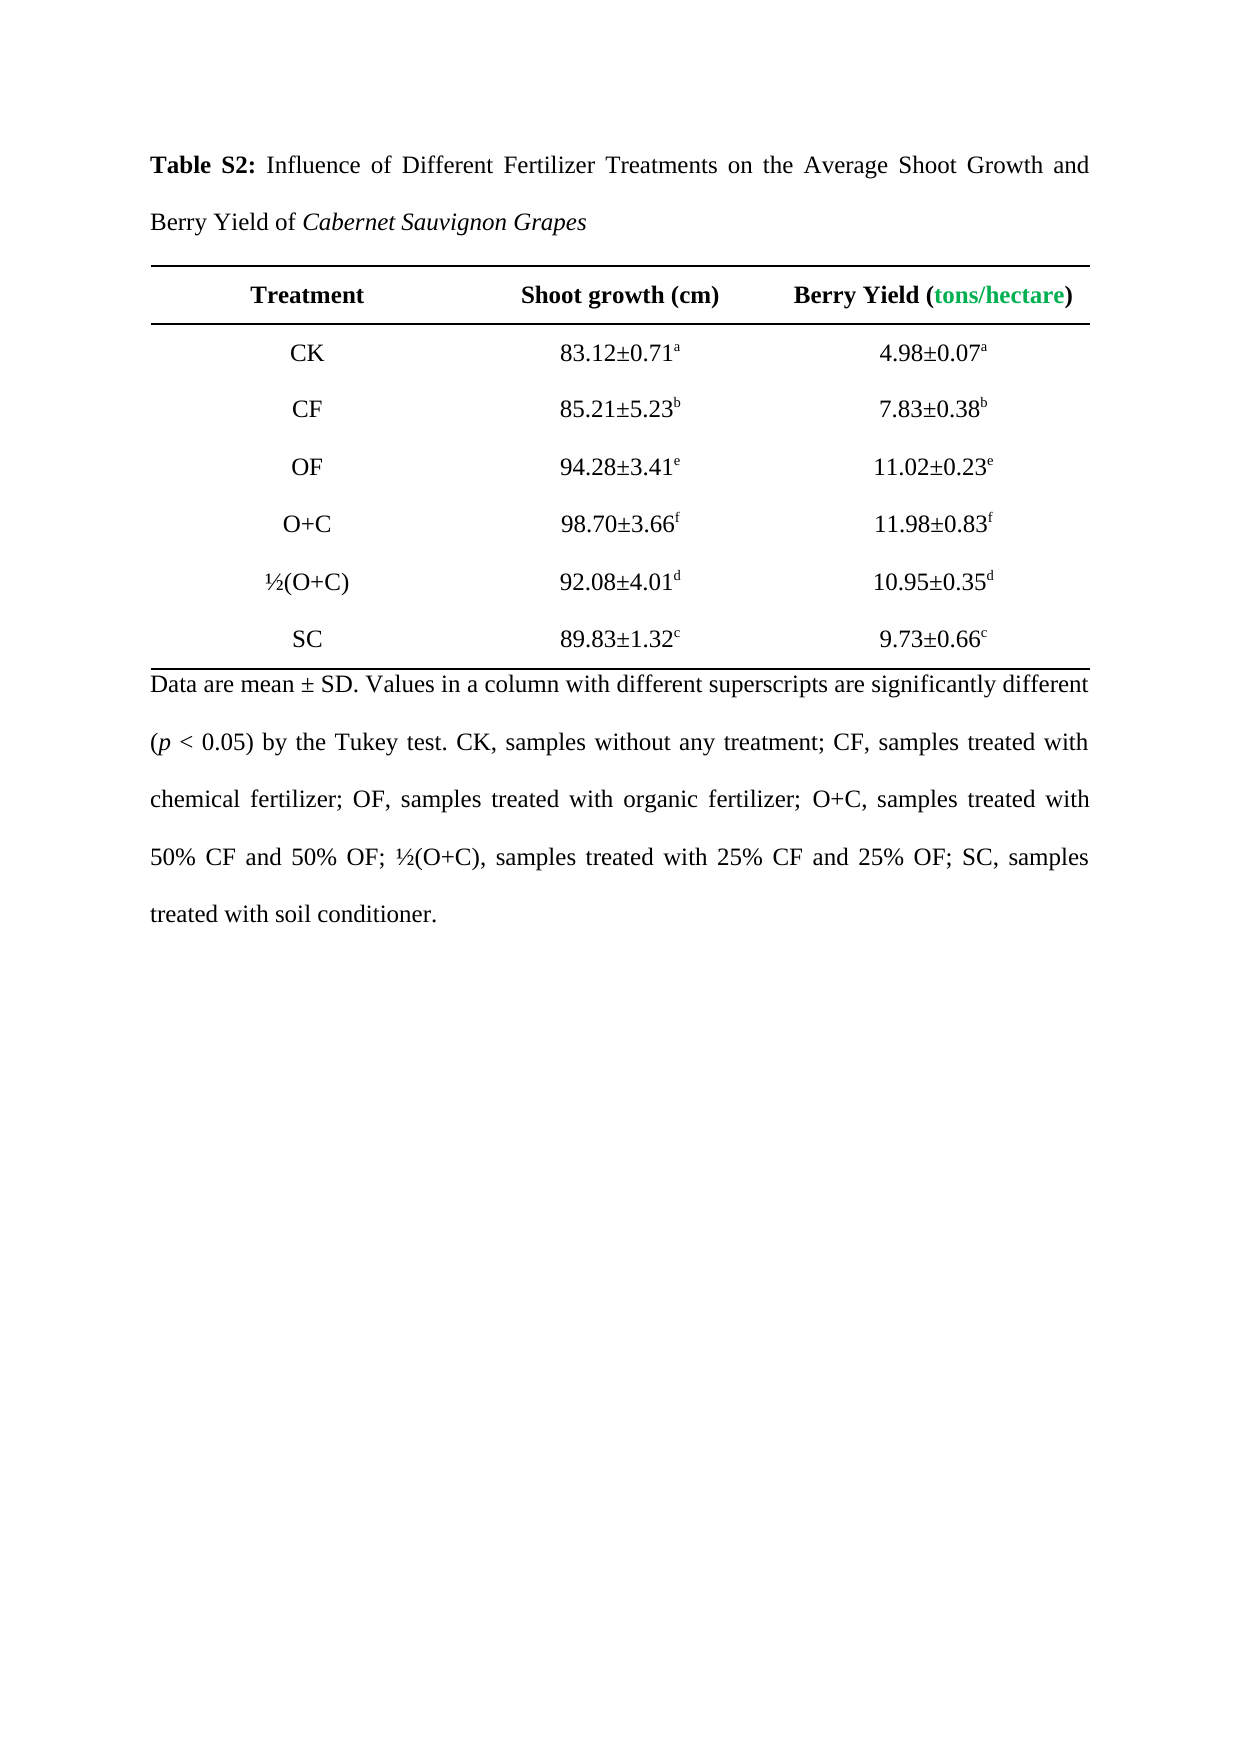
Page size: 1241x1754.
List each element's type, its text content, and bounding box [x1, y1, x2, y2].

table_header Treatment [151, 267, 463, 322]
text Table S2: Influence of Different Fertilizer Treatments on the Average Shoot Growth and Berry Yield of Cabernet Sauvignon Grapes [150, 150, 1090, 236]
table_cell CK [151, 325, 463, 380]
table_cell 10.95±0.35d [777, 553, 1090, 610]
table_header Shoot growth (cm) [464, 267, 777, 322]
table_cell 85.21±5.23b [464, 380, 777, 437]
table_cell O+C [151, 495, 463, 552]
table_header Berry Yield (tons/hectare) [777, 267, 1090, 322]
table_cell 9.73±0.66c [777, 610, 1090, 667]
table_cell 98.70±3.66f [464, 495, 777, 552]
table_cell ½(O+C) [151, 553, 463, 610]
table_cell CF [151, 380, 463, 437]
table_cell SC [151, 610, 463, 667]
table_cell 11.02±0.23e [777, 438, 1090, 495]
table_cell 94.28±3.41e [464, 438, 777, 495]
table_cell 11.98±0.83f [777, 495, 1090, 552]
table_cell 4.98±0.07a [777, 325, 1090, 380]
text Data are mean ± SD. Values in a column with different superscripts are significantly different (p < 0.05) by the Tukey test. CK, samples without any treatment; CF, samples treated with chemical fertilizer; OF, samples treated with organic fertilizer; O+C, samples treated with 50% CF and 50% OF; ½(O+C), samples treated with 25% CF and 25% OF; SC, samples treated with soil conditioner. [150, 669, 1090, 928]
table_cell 92.08±4.01d [464, 553, 777, 610]
table_cell OF [151, 438, 463, 495]
table_cell 89.83±1.32c [464, 610, 777, 667]
table_cell 7.83±0.38b [777, 380, 1090, 437]
table_cell 83.12±0.71a [464, 325, 777, 380]
